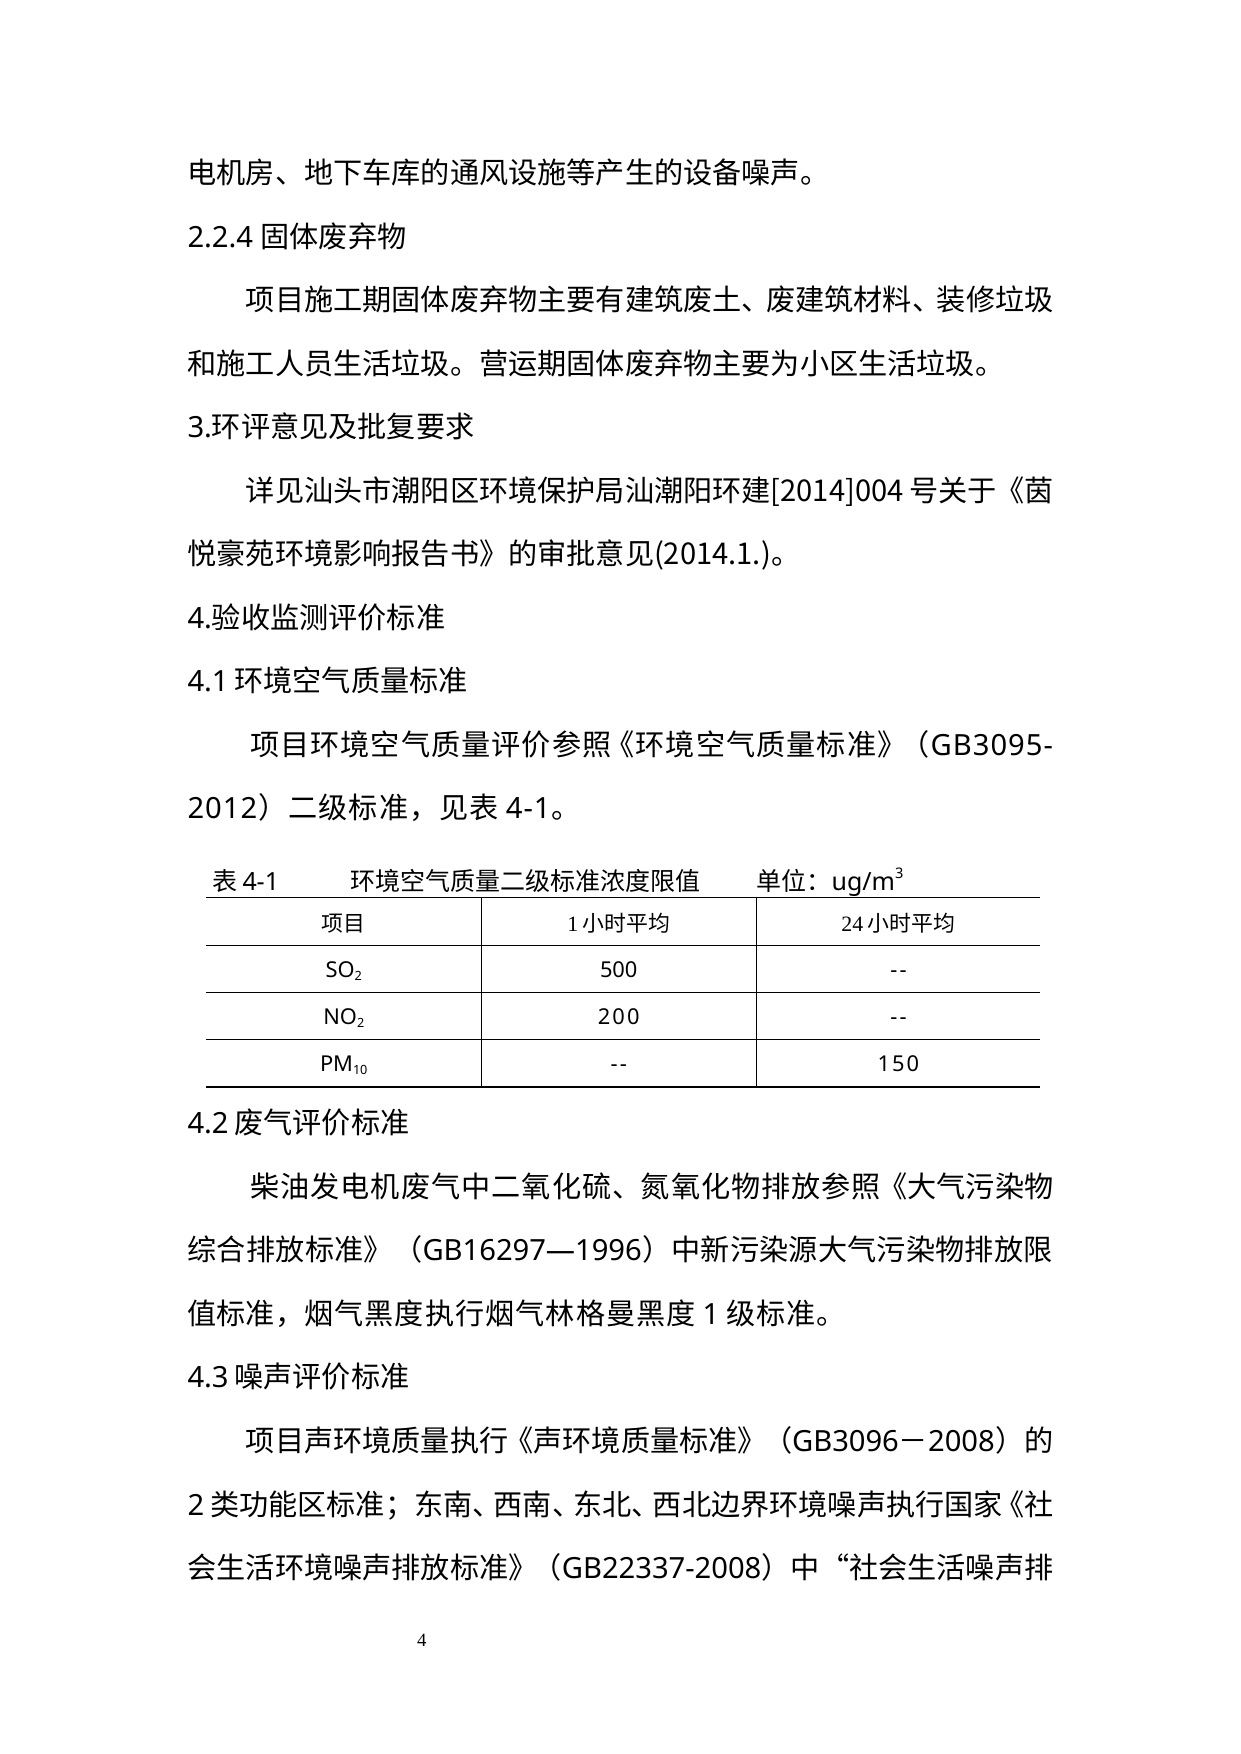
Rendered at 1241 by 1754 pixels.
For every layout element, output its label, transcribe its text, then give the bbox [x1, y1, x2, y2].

text 3.环评意见及批复要求 [187, 404, 1053, 446]
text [187, 150, 1053, 192]
text 项目环境空气质量评价参照《环境空气质量标准》（GB3095-2012）二级标准，见表4-1。 [187, 721, 1053, 827]
text 项目施工期固体废弃物主要有建筑废土、废建筑材料、装修垃圾和施工人员生活垃圾。营运期固体废弃物主要为小区生活垃圾。 [187, 277, 1053, 383]
table_cell -- [757, 945, 1040, 992]
table_header 1小时平均 [482, 898, 756, 944]
text 4.2废气评价标准 [187, 1100, 1053, 1142]
table_header 项目 [206, 898, 481, 944]
text 柴油发电机废气中二氧化硫、氮氧化物排放参照《大气污染物综合排放标准》（GB16297—1996）中新污染源大气污染物排放限值标准，烟气黑度执行烟气林格曼黑度1级标准。 [187, 1163, 1053, 1333]
text 详见汕头市潮阳区环境保护局汕潮阳环建[2014]004号关于《茵悦豪苑环境影响报告书》的审批意见(2014.1.)。 [187, 467, 1053, 573]
table_header 24小时平均 [757, 898, 1040, 944]
table_cell 150 [757, 1040, 1040, 1086]
table_cell -- [482, 1040, 756, 1086]
text 4.3噪声评价标准 [187, 1354, 1053, 1396]
table_cell 200 [482, 993, 756, 1039]
table_cell -- [757, 993, 1040, 1039]
table_cell SO2 [206, 945, 481, 992]
table_cell 500 [482, 945, 756, 992]
text 表4-1 环境空气质量二级标准浓度限值 单位：ug/m3 [187, 861, 1053, 897]
table_cell NO2 [206, 993, 481, 1039]
text 4.验收监测评价标准 [187, 594, 1053, 637]
text 2.2.4 固体废弃物 [187, 213, 1053, 256]
table_cell PM10 [206, 1040, 481, 1086]
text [187, 1417, 1053, 1587]
text 4.1环境空气质量标准 [187, 658, 1053, 700]
